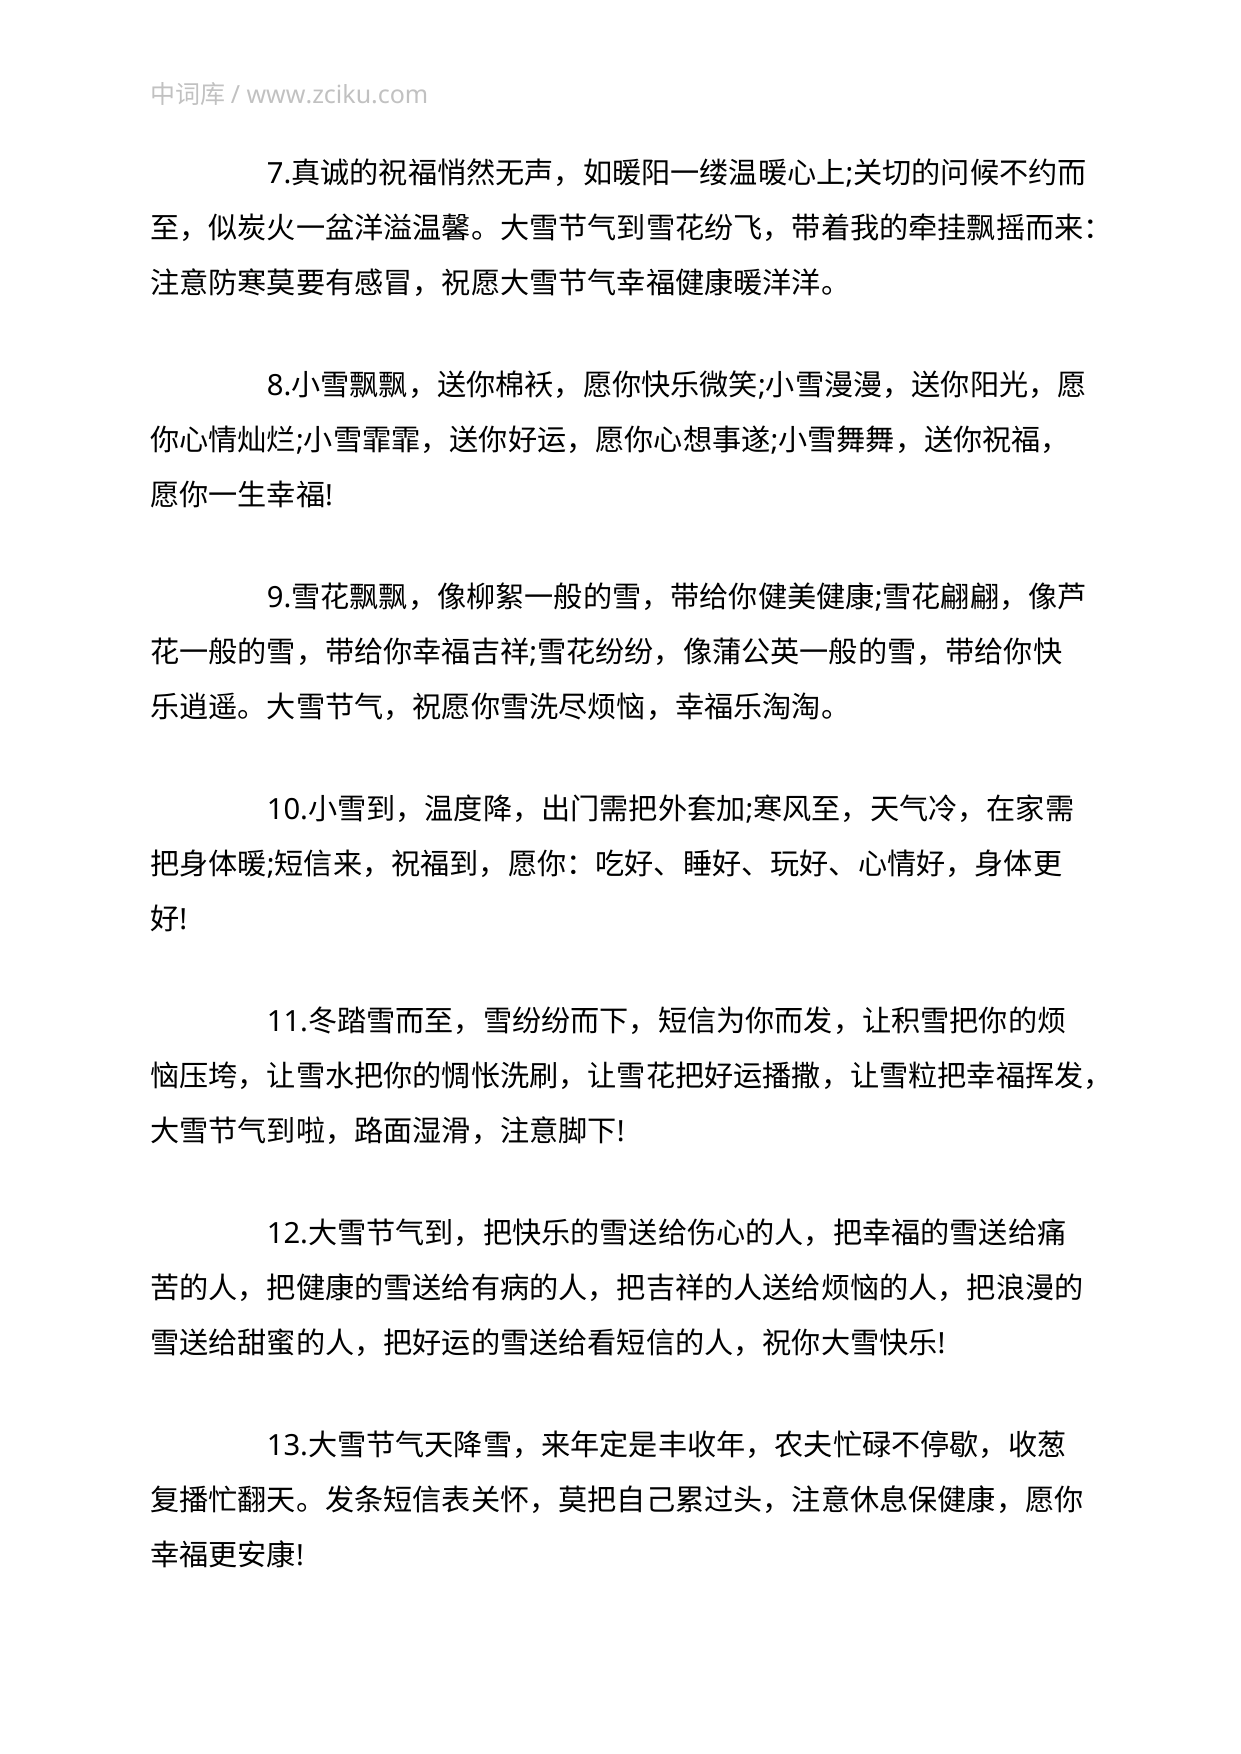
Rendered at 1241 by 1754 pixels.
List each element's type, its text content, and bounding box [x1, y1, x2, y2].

text 9.雪花飘飘，像柳絮一般的雪，带给你健美健康;雪花翩翩，像芦花一般的雪，带给你幸福吉祥;雪花纷纷，像蒲公英一般的雪，带给你快乐逍遥。大雪节气，祝愿你雪洗尽烦恼，幸福乐淘淘。 [150, 574, 1090, 726]
text 10.小雪到，温度降，出门需把外套加;寒风至，天气冷，在家需把身体暖;短信来，祝福到，愿你：吃好、睡好、玩好、心情好，身体更好! [150, 785, 1090, 938]
text 8.小雪飘飘，送你棉袄，愿你快乐微笑;小雪漫漫，送你阳光，愿你心情灿烂;小雪霏霏，送你好运，愿你心想事遂;小雪舞舞，送你祝福，愿你一生幸福! [150, 362, 1090, 514]
text 7.真诚的祝福悄然无声，如暖阳一缕温暖心上;关切的问候不约而至，似炭火一盆洋溢温馨。大雪节气到雪花纷飞，带着我的牵挂飘摇而来：注意防寒莫要有感冒，祝愿大雪节气幸福健康暖洋洋。 [150, 150, 1090, 302]
text 12.大雪节气到，把快乐的雪送给伤心的人，把幸福的雪送给痛苦的人，把健康的雪送给有病的人，把吉祥的人送给烦恼的人，把浪漫的雪送给甜蜜的人，把好运的雪送给看短信的人，祝你大雪快乐! [150, 1209, 1090, 1362]
text 13.大雪节气天降雪，来年定是丰收年，农夫忙碌不停歇，收葱复播忙翻天。发条短信表关怀，莫把自己累过头，注意休息保健康，愿你幸福更安康! [150, 1421, 1090, 1573]
text 11.冬踏雪而至，雪纷纷而下，短信为你而发，让积雪把你的烦恼压垮，让雪水把你的惆怅洗刷，让雪花把好运播撒，让雪粒把幸福挥发，大雪节气到啦，路面湿滑，注意脚下! [150, 997, 1090, 1150]
